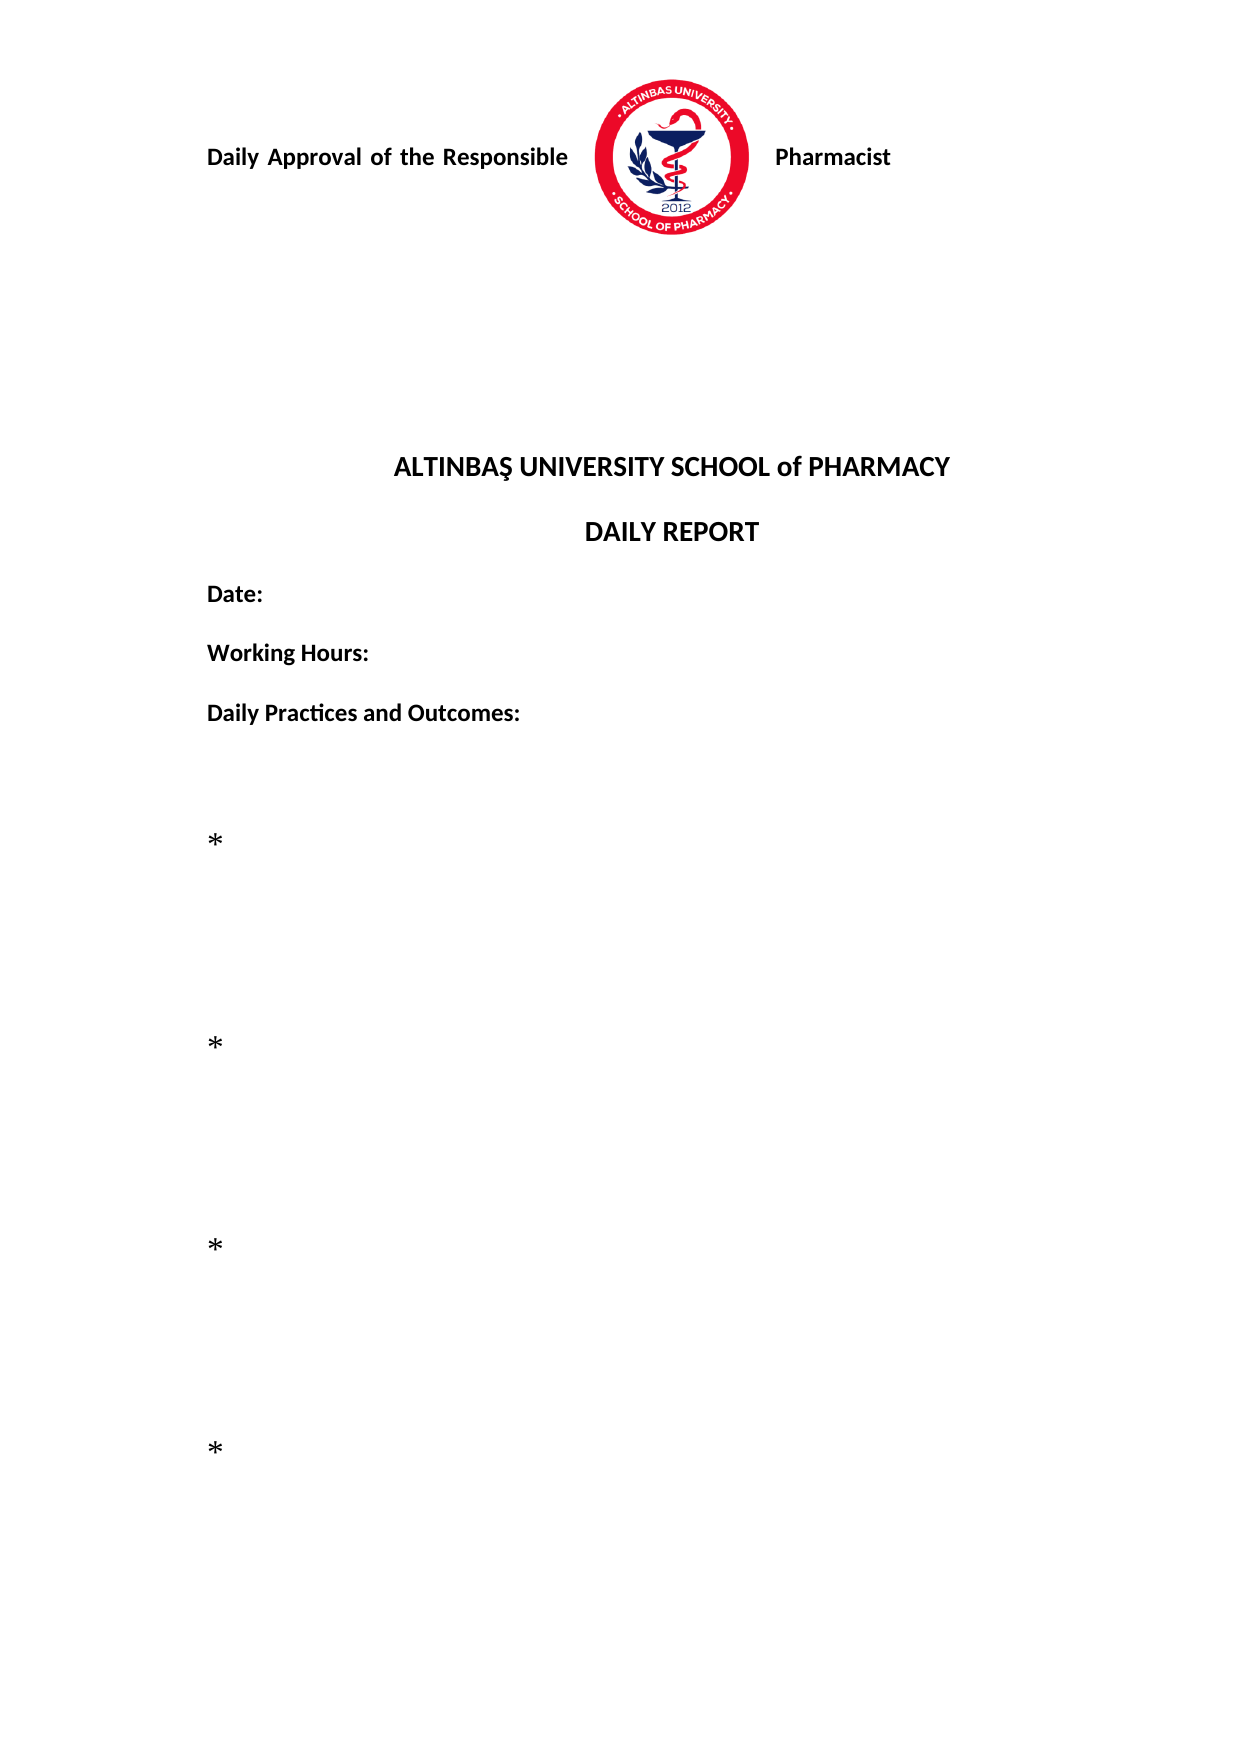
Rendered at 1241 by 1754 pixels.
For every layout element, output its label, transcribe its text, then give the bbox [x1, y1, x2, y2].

text Daily Approval of the Responsible Pharmacist [207, 141, 587, 172]
text DAILY REPORT [207, 513, 1137, 549]
text Daily Practices and Outcomes: [207, 697, 1137, 728]
text Daily Approval of the Responsible Pharmacist [757, 141, 1137, 172]
text * [207, 1432, 1137, 1470]
text Working Hours: [207, 637, 1137, 668]
text * [207, 1229, 1137, 1268]
text * [207, 824, 1137, 863]
text * [207, 1027, 1137, 1065]
text ALTINBAŞ UNIVERSITY SCHOOL of PHARMACY [207, 448, 1137, 484]
text Date: [207, 578, 1137, 608]
picture [587, 73, 757, 243]
